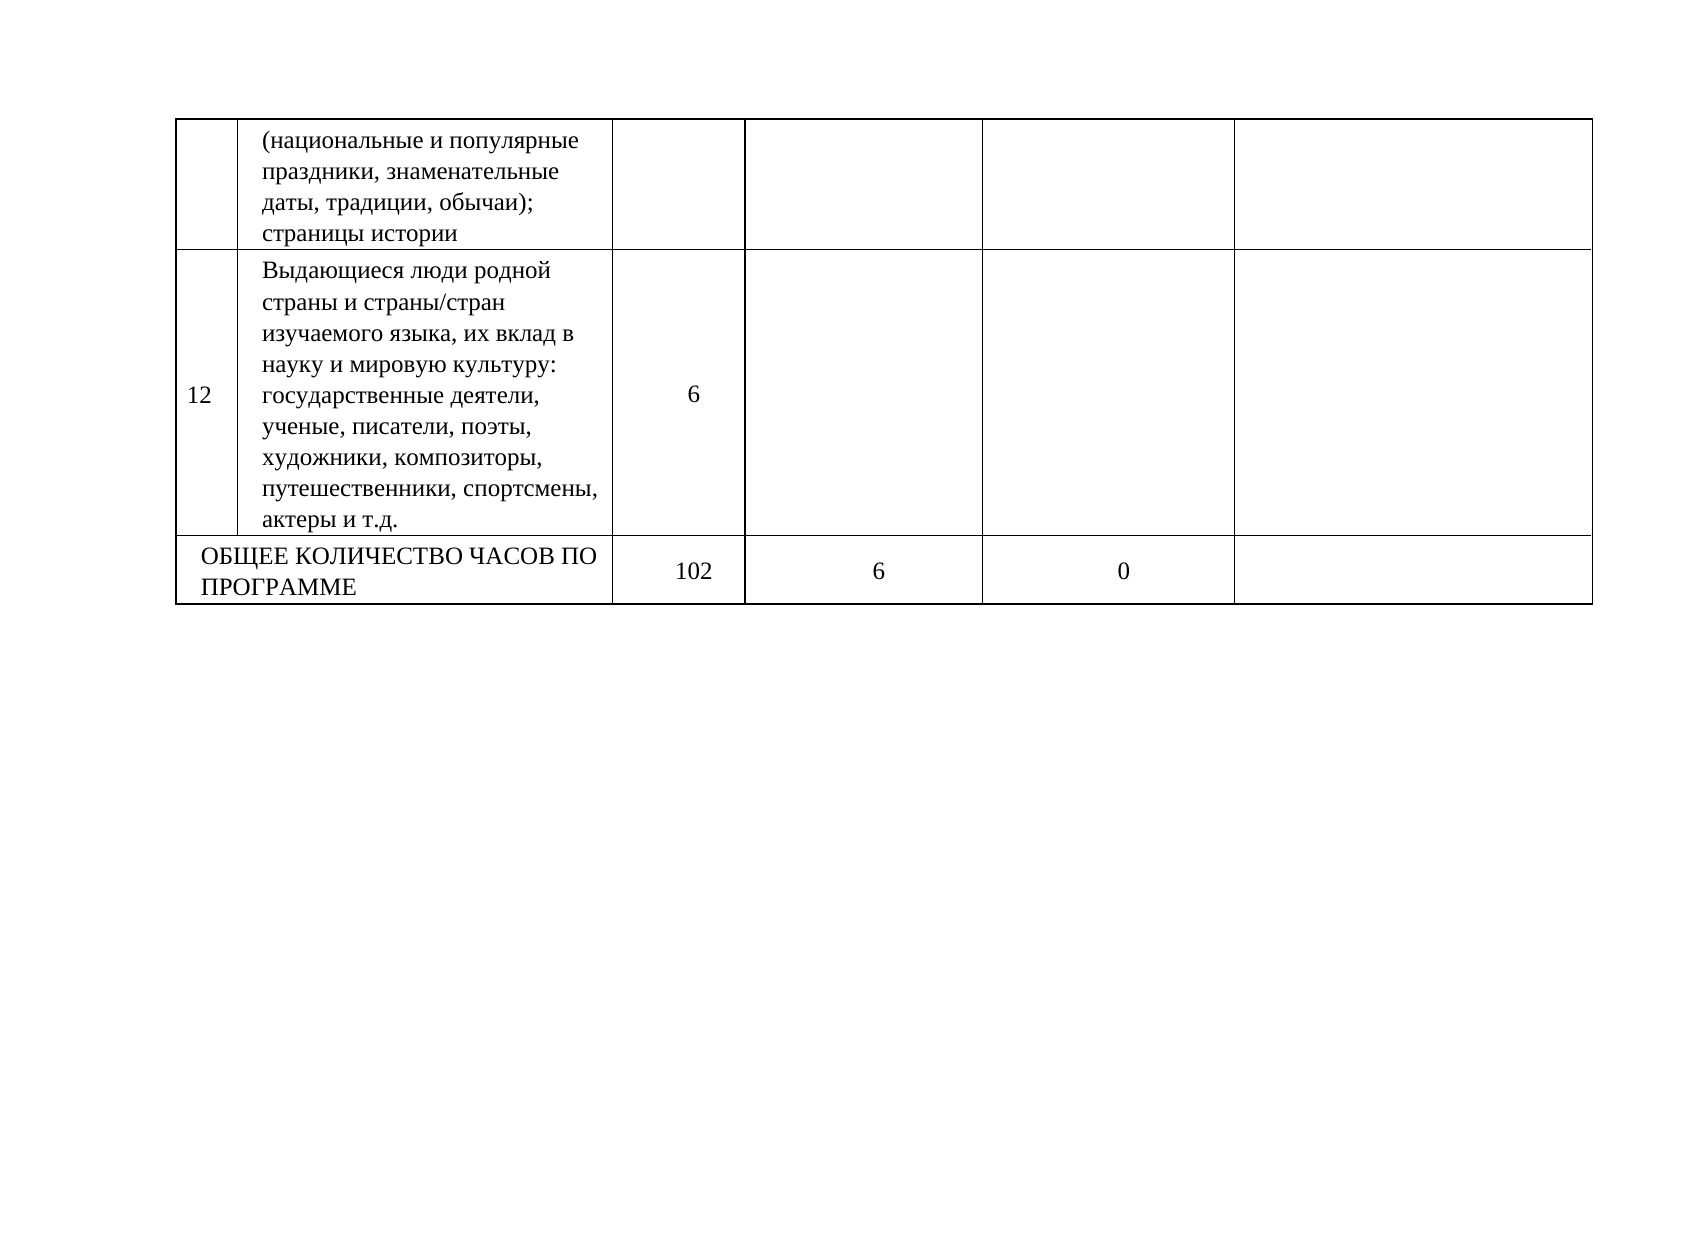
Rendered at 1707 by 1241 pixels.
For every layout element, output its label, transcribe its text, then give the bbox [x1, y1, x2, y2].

table_cell 8 [613, 120, 744, 249]
table_cell 0 [983, 536, 1234, 603]
table_cell Выдающиеся люди родной страны и страны/стран изучаемого языка, их вклад в науку и мировую культуру: государственные деятели, ученые, писатели, поэты, художники, композиторы, путешественники, спортсмены, актеры и т.д. [238, 250, 612, 534]
table_cell 12 [177, 250, 237, 534]
table_cell [1235, 535, 1592, 603]
table_cell [983, 250, 1234, 534]
table_cell 11 [177, 120, 237, 249]
table_cell [746, 250, 982, 534]
table_cell [983, 120, 1234, 249]
table_cell 102 [613, 536, 744, 603]
table_cell 6 [613, 250, 744, 534]
table_cell [746, 120, 982, 249]
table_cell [238, 120, 612, 249]
table_cell 6 [746, 536, 982, 603]
table_cell [1235, 120, 1592, 249]
table_cell ОБЩЕЕ КОЛИЧЕСТВО ЧАСОВ ПО ПРОГРАММЕ [177, 536, 612, 603]
table_cell [1235, 249, 1592, 534]
